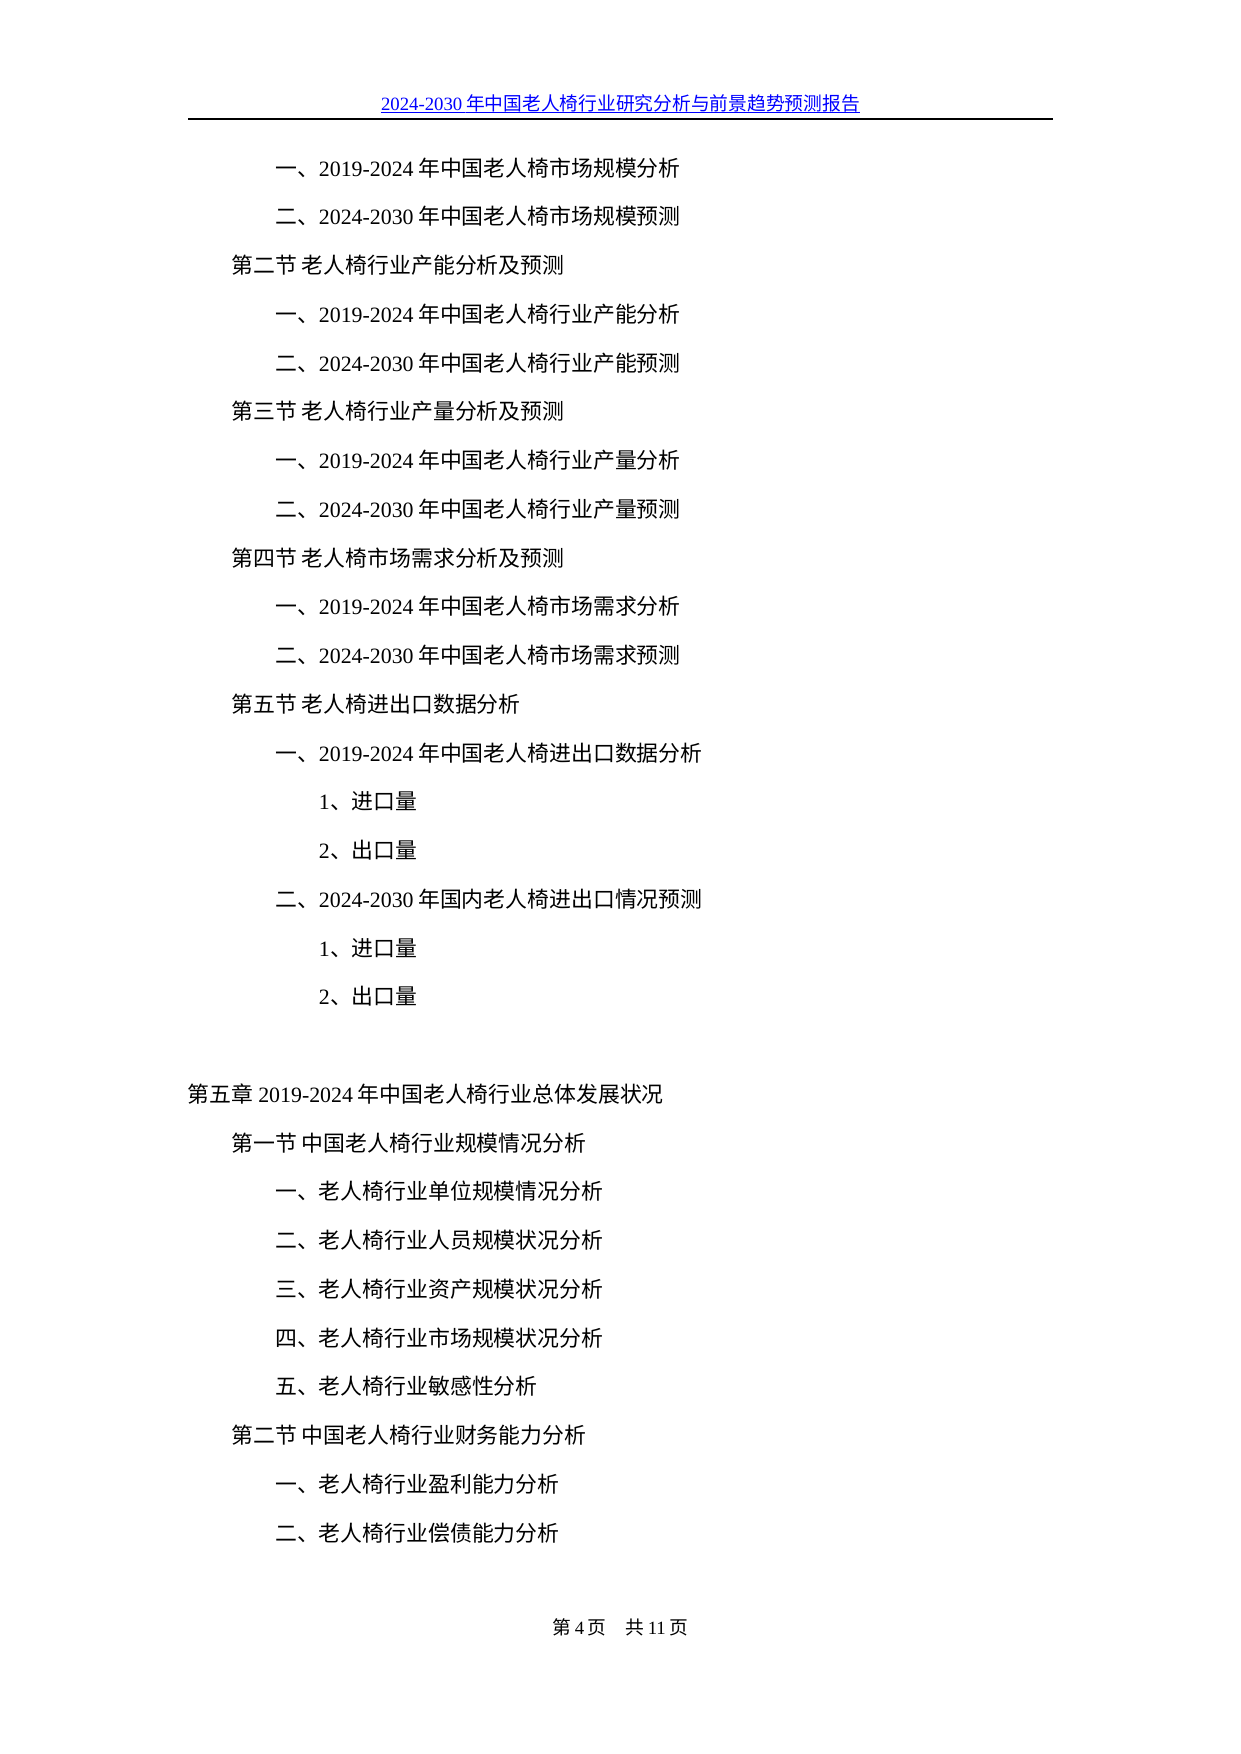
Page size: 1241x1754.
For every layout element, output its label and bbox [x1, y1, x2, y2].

text [187, 150, 1053, 1548]
